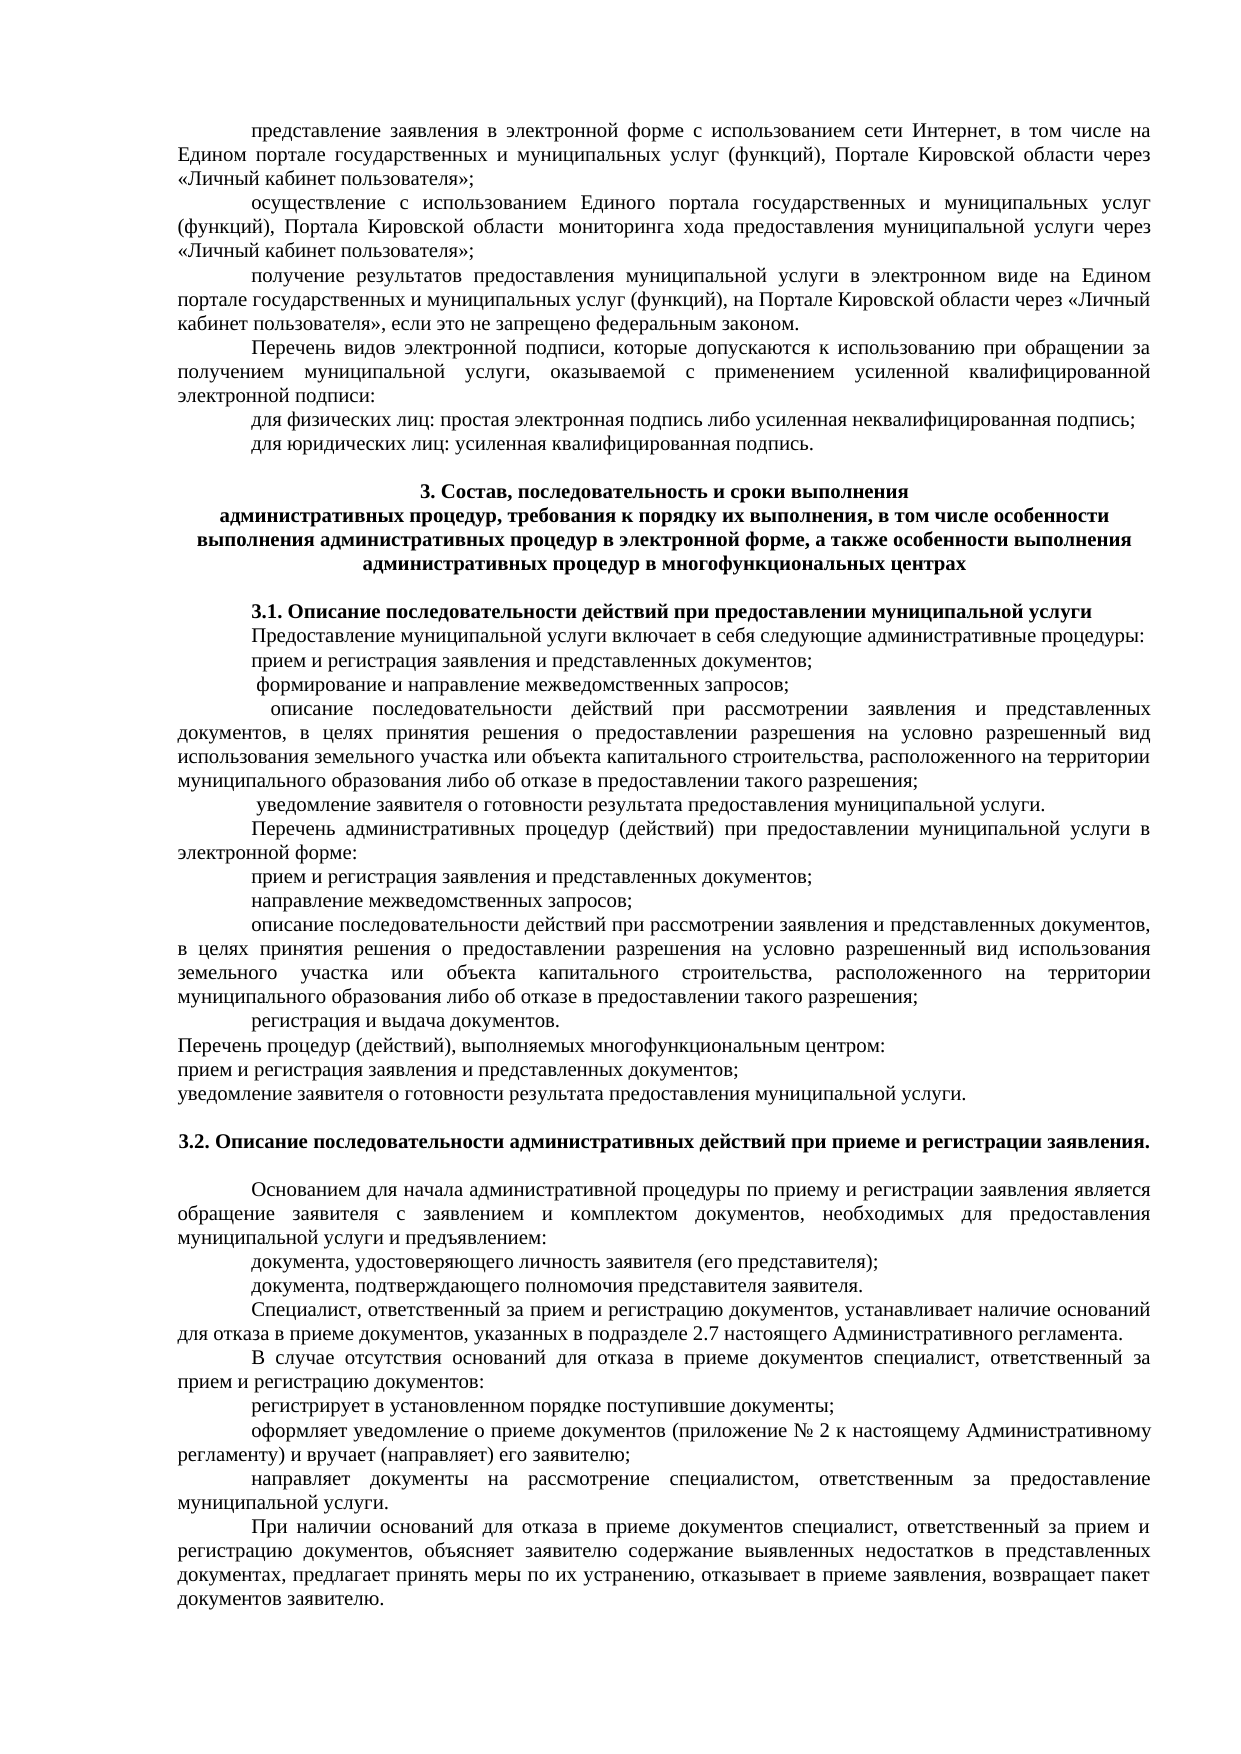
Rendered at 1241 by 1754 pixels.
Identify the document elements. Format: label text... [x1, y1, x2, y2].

text прием и регистрация заявления и представленных документов; [177, 1057, 1152, 1081]
text 3.1. Описание последовательности действий при предоставлении муниципальной услуги [177, 599, 1152, 623]
text прием и регистрация заявления и представленных документов; [177, 647, 1152, 672]
text описание последовательности действий при рассмотрении заявления и представленных документов, в целях принятия решения о предоставлении разрешения на условно разрешенный вид использования земельного участка или объекта капитального строительства, расположенного на территории муниципального образования либо об отказе в предоставлении такого разрешения; [177, 912, 1152, 1008]
text направляет документы на рассмотрение специалистом, ответственным за предоставление муниципальной услуги. [177, 1466, 1152, 1514]
text документа, удостоверяющего личность заявителя (его представителя); [177, 1249, 1152, 1273]
text 3. Состав, последовательность и сроки выполнения [177, 479, 1152, 503]
text осуществление с использованием Единого портала государственных и муниципальных услуг (функций), Портала Кировской области мониторинга хода предоставления муниципальной услуги через «Личный кабинет пользователя»; [177, 190, 1152, 262]
text При наличии оснований для отказа в приеме документов специалист, ответственный за прием и регистрацию документов, объясняет заявителю содержание выявленных недостатков в представленных документах, предлагает принять меры по их устранению, отказывает в приеме заявления, возвращает пакет документов заявителю. [177, 1514, 1152, 1610]
text получение результатов предоставления муниципальной услуги в электронном виде на Едином портале государственных и муниципальных услуг (функций), на Портале Кировской области через «Личный кабинет пользователя», если это не запрещено федеральным законом. [177, 262, 1152, 335]
text Специалист, ответственный за прием и регистрацию документов, устанавливает наличие оснований для отказа в приеме документов, указанных в подразделе 2.7 настоящего Административного регламента. [177, 1297, 1152, 1345]
text для физических лиц: простая электронная подпись либо усиленная неквалифицированная подпись; [177, 407, 1152, 431]
text административных процедур, требования к порядку их выполнения, в том числе особенности выполнения административных процедур в электронной форме, а также особенности выполнения административных процедур в многофункциональных центрах [177, 503, 1152, 575]
text В случае отсутствия оснований для отказа в приеме документов специалист, ответственный за прием и регистрацию документов: [177, 1345, 1152, 1393]
text документа, подтверждающего полномочия представителя заявителя. [177, 1273, 1152, 1297]
text направление межведомственных запросов; [177, 888, 1152, 912]
text Перечень административных процедур (действий) при предоставлении муниципальной услуги в электронной форме: [177, 816, 1152, 864]
text регистрация и выдача документов. [177, 1008, 1152, 1032]
text Перечень видов электронной подписи, которые допускаются к использованию при обращении за получением муниципальной услуги, оказываемой с применением усиленной квалифицированной электронной подписи: [177, 335, 1152, 407]
text формирование и направление межведомственных запросов; [177, 672, 1152, 696]
text прием и регистрация заявления и представленных документов; [177, 864, 1152, 888]
text 3.2. Описание последовательности административных действий при приеме и регистрации заявления. [177, 1129, 1152, 1153]
text для юридических лиц: усиленная квалифицированная подпись. [177, 431, 1152, 455]
text описание последовательности действий при рассмотрении заявления и представленных документов, в целях принятия решения о предоставлении разрешения на условно разрешенный вид использования земельного участка или объекта капитального строительства, расположенного на территории муниципального образования либо об отказе в предоставлении такого разрешения; [177, 696, 1152, 792]
text оформляет уведомление о приеме документов (приложение № 2 к настоящему Административному регламенту) и вручает (направляет) его заявителю; [177, 1417, 1152, 1466]
text Перечень процедур (действий), выполняемых многофункциональным центром: [177, 1032, 1152, 1057]
text представление заявления в электронной форме с использованием сети Интернет, в том числе на Едином портале государственных и муниципальных услуг (функций), Портале Кировской области через «Личный кабинет пользователя»; [177, 118, 1152, 190]
text уведомление заявителя о готовности результата предоставления муниципальной услуги. [177, 1081, 1152, 1105]
text уведомление заявителя о готовности результата предоставления муниципальной услуги. [177, 792, 1152, 816]
text регистрирует в установленном порядке поступившие документы; [177, 1393, 1152, 1417]
text Основанием для начала административной процедуры по приему и регистрации заявления является обращение заявителя с заявлением и комплектом документов, необходимых для предоставления муниципальной услуги и предъявлением: [177, 1177, 1152, 1249]
text Предоставление муниципальной услуги включает в себя следующие административные процедуры: [177, 623, 1152, 647]
